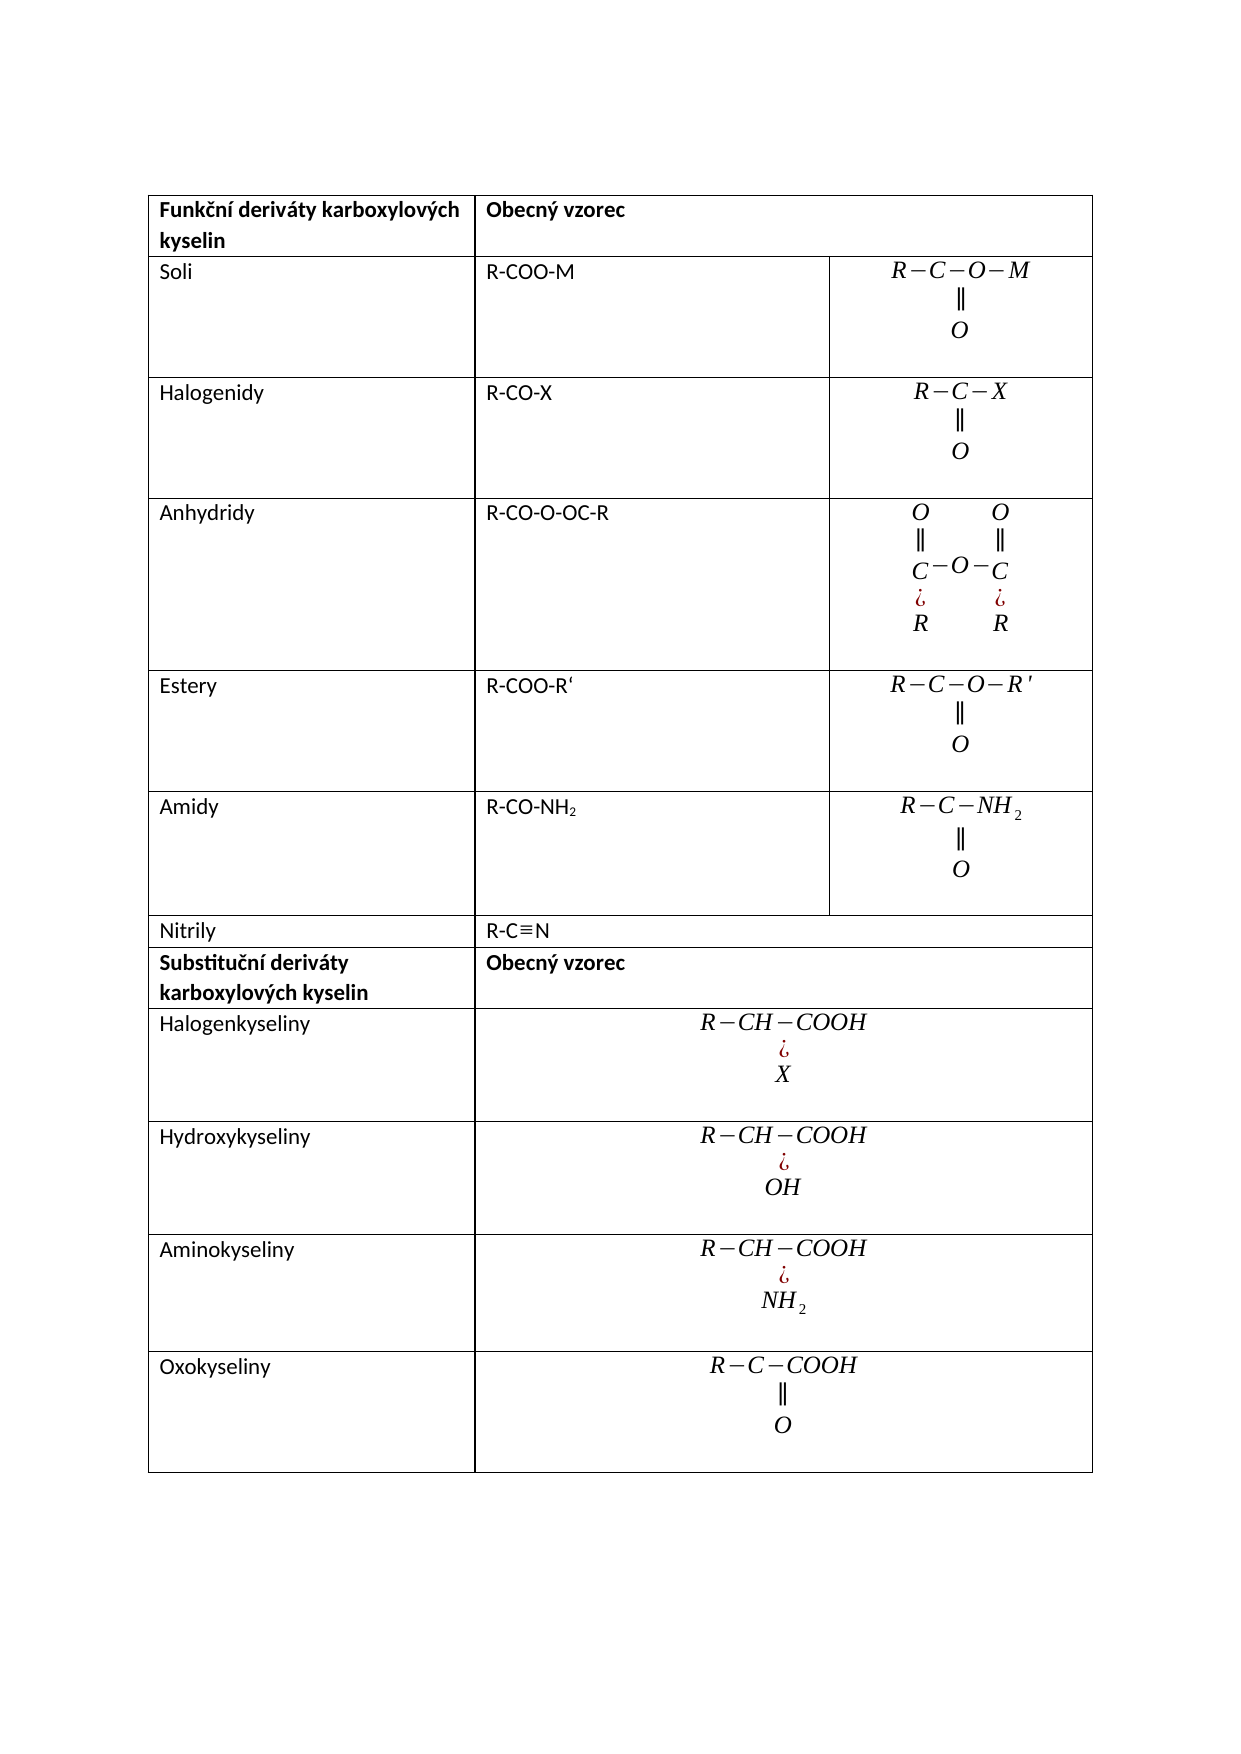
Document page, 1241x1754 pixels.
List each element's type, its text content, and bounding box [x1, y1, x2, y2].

table_cell R-CO-X [476, 378, 829, 497]
table_cell R-COO-M [476, 257, 829, 377]
table_cell Hydroxykyseliny [149, 1122, 474, 1234]
table_cell [830, 257, 1092, 377]
table_cell Halogenidy [149, 378, 474, 497]
table_cell [476, 1235, 1092, 1351]
table_cell R-COO-R‘ [476, 671, 829, 791]
table_cell [476, 1122, 1092, 1234]
table_cell [476, 1352, 1092, 1472]
table_cell Amidy [149, 792, 474, 915]
table_cell R-CN [476, 916, 1092, 947]
table_header Funkční deriváty karboxylových kyselin [149, 196, 474, 256]
table_cell [476, 1009, 1092, 1121]
table_cell Substituční deriváty karboxylových kyselin [149, 948, 474, 1008]
table_cell [830, 671, 1092, 791]
table_cell [830, 792, 1092, 915]
table_cell Obecný vzorec [476, 948, 1092, 1008]
table_cell Nitrily [149, 916, 474, 947]
table_cell Anhydridy [149, 499, 474, 670]
table_cell Estery [149, 671, 474, 791]
table_header Obecný vzorec [476, 196, 1092, 256]
table_cell Oxokyseliny [149, 1352, 474, 1472]
table_cell R-CO-O-OC-R [476, 499, 829, 670]
table_cell [830, 378, 1092, 497]
table_cell Aminokyseliny [149, 1235, 474, 1351]
table_cell R-CO-NH2 [476, 792, 829, 915]
table_cell Halogenkyseliny [149, 1009, 474, 1121]
table_cell Soli [149, 257, 474, 377]
table_cell [830, 499, 1092, 670]
